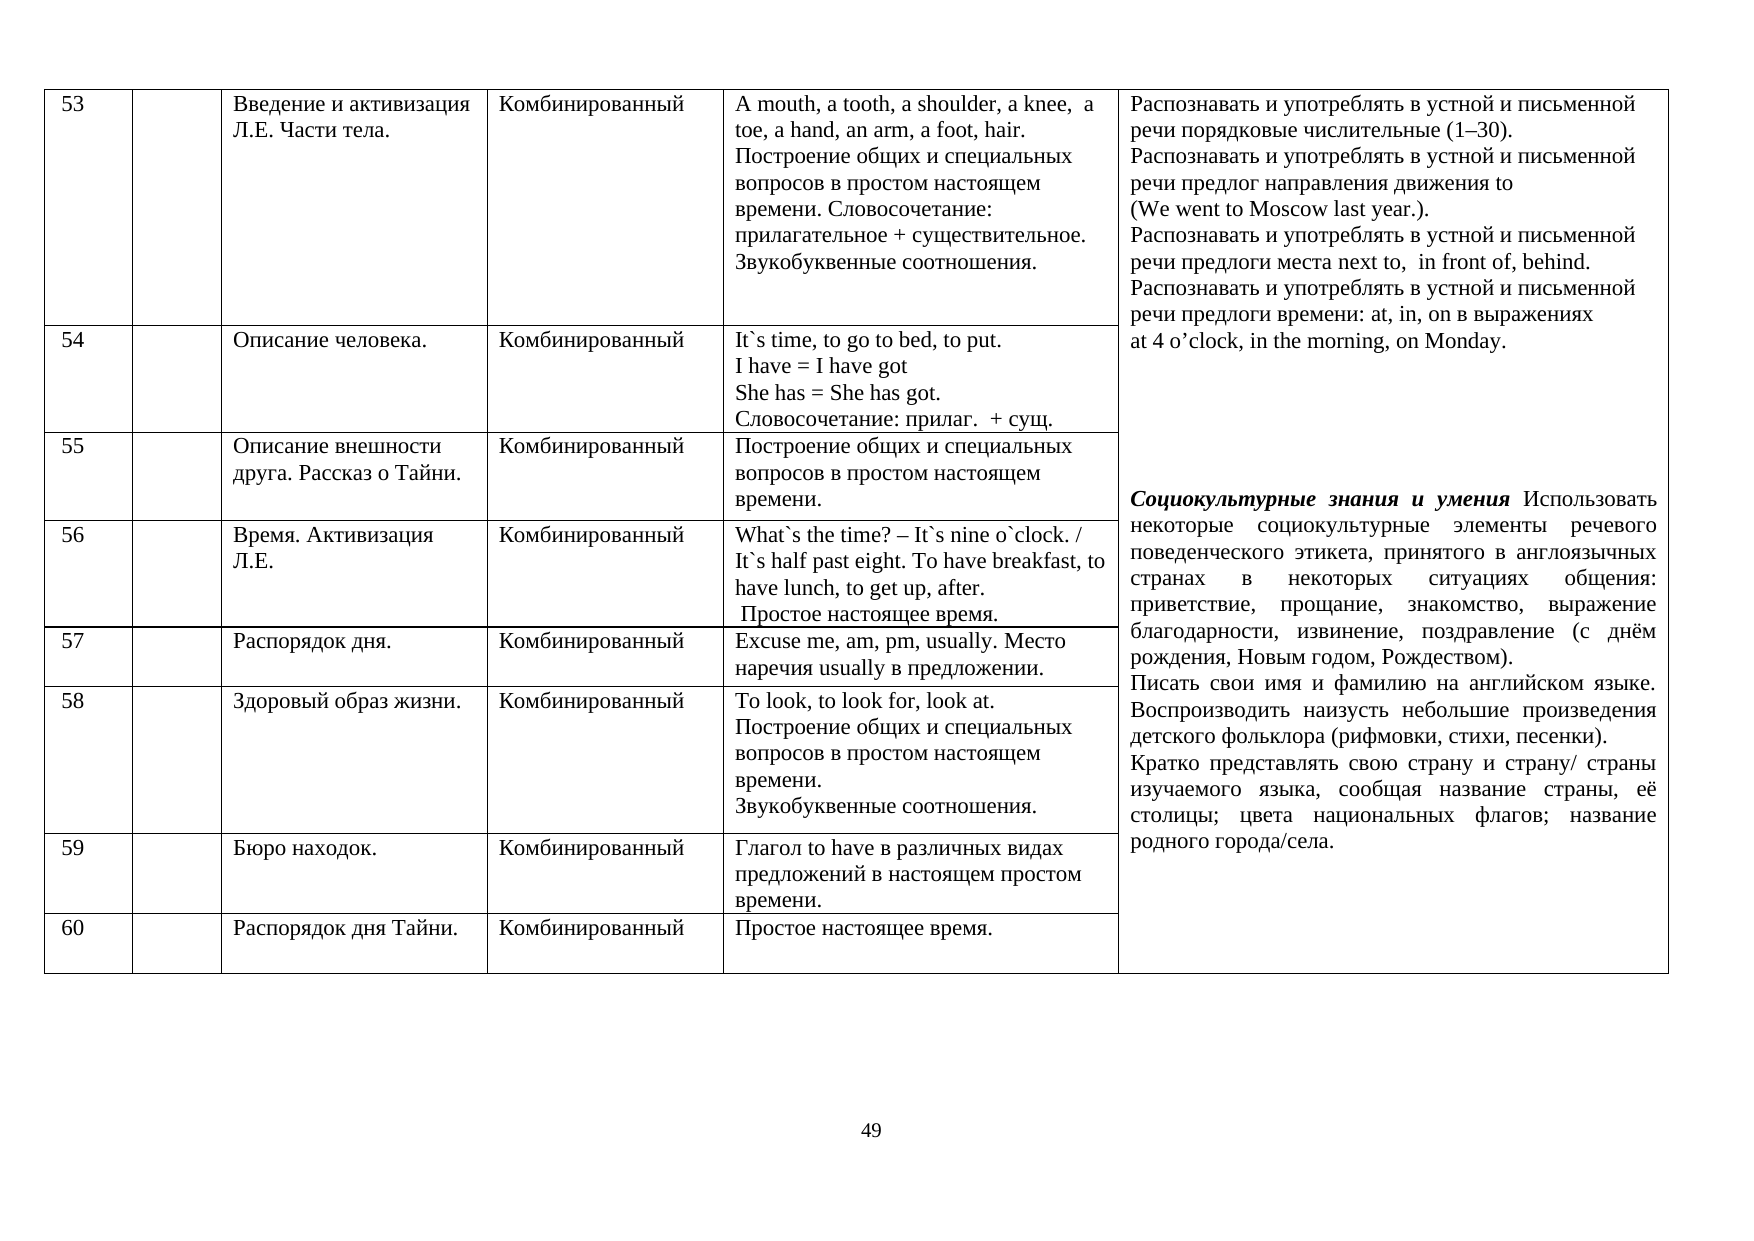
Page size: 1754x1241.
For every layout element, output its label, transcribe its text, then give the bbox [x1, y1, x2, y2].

table_cell Комбинированный [488, 433, 723, 520]
table_cell 57 [45, 628, 132, 686]
table_cell Распорядок дня Тайни. [222, 914, 487, 973]
table_cell Простое настоящее время. [724, 914, 1118, 973]
table_cell It`s time, to go to bed, to put. I have = I have got She has = She has got. Словосочетание: прилаг. + сущ. [724, 326, 1118, 432]
table_cell 55 [45, 433, 132, 520]
table_cell 56 [45, 521, 132, 626]
table_cell Описание внешности друга. Рассказ о Тайни. [222, 433, 487, 520]
table_cell [133, 914, 221, 973]
table_cell Комбинированный [488, 521, 723, 626]
table_cell [133, 521, 221, 626]
table_cell Описание человека. [222, 326, 487, 432]
table_cell 59 [45, 834, 132, 913]
table_cell Excuse me, am, pm, usually. Место наречия usually в предложении. [724, 628, 1118, 686]
table_cell Распорядок дня. [222, 628, 487, 686]
table_cell Комбинированный [488, 687, 723, 833]
table_cell [133, 628, 221, 686]
table_cell Комбинированный [488, 834, 723, 913]
table_cell Комбинированный [488, 628, 723, 686]
table_cell Построение общих и специальных вопросов в простом настоящем времени. [724, 433, 1118, 520]
table_cell Здоровый образ жизни. [222, 687, 487, 833]
table_cell [133, 687, 221, 833]
table_cell Комбинированный [488, 90, 723, 325]
table_cell To look, to look for, look at. Построение общих и специальных вопросов в простом настоящем времени. Звукобуквенные соотношения. [724, 687, 1118, 833]
table_cell [133, 326, 221, 432]
table_cell [133, 834, 221, 913]
table_cell Время. Активизация Л.Е. [222, 521, 487, 626]
table_cell 54 [45, 326, 132, 432]
table_cell Глагол to have в различных видах предложений в настоящем простом времени. [724, 834, 1118, 913]
table_cell Введение и активизация Л.Е. Части тела. [222, 90, 487, 325]
table_cell Комбинированный [488, 914, 723, 973]
table_cell 53 [45, 90, 132, 325]
table_cell Бюро находок. [222, 834, 487, 913]
table_cell 58 [45, 687, 132, 833]
table_cell A mouth, a tooth, a shoulder, a knee, a toe, a hand, an arm, a foot, hair. Построение общих и специальных вопросов в простом настоящем времени. Словосочетание: прилагательное + существительное. Звукобуквенные соотношения. [724, 90, 1118, 325]
table_cell Комбинированный [488, 326, 723, 432]
table_cell 60 [45, 914, 132, 973]
table_cell What`s the time? – It`s nine o`clock. / It`s half past eight. To have breakfast, to have lunch, to get up, after. Простое настоящее время. [724, 521, 1118, 626]
table_cell [133, 433, 221, 520]
table_cell [133, 90, 221, 325]
